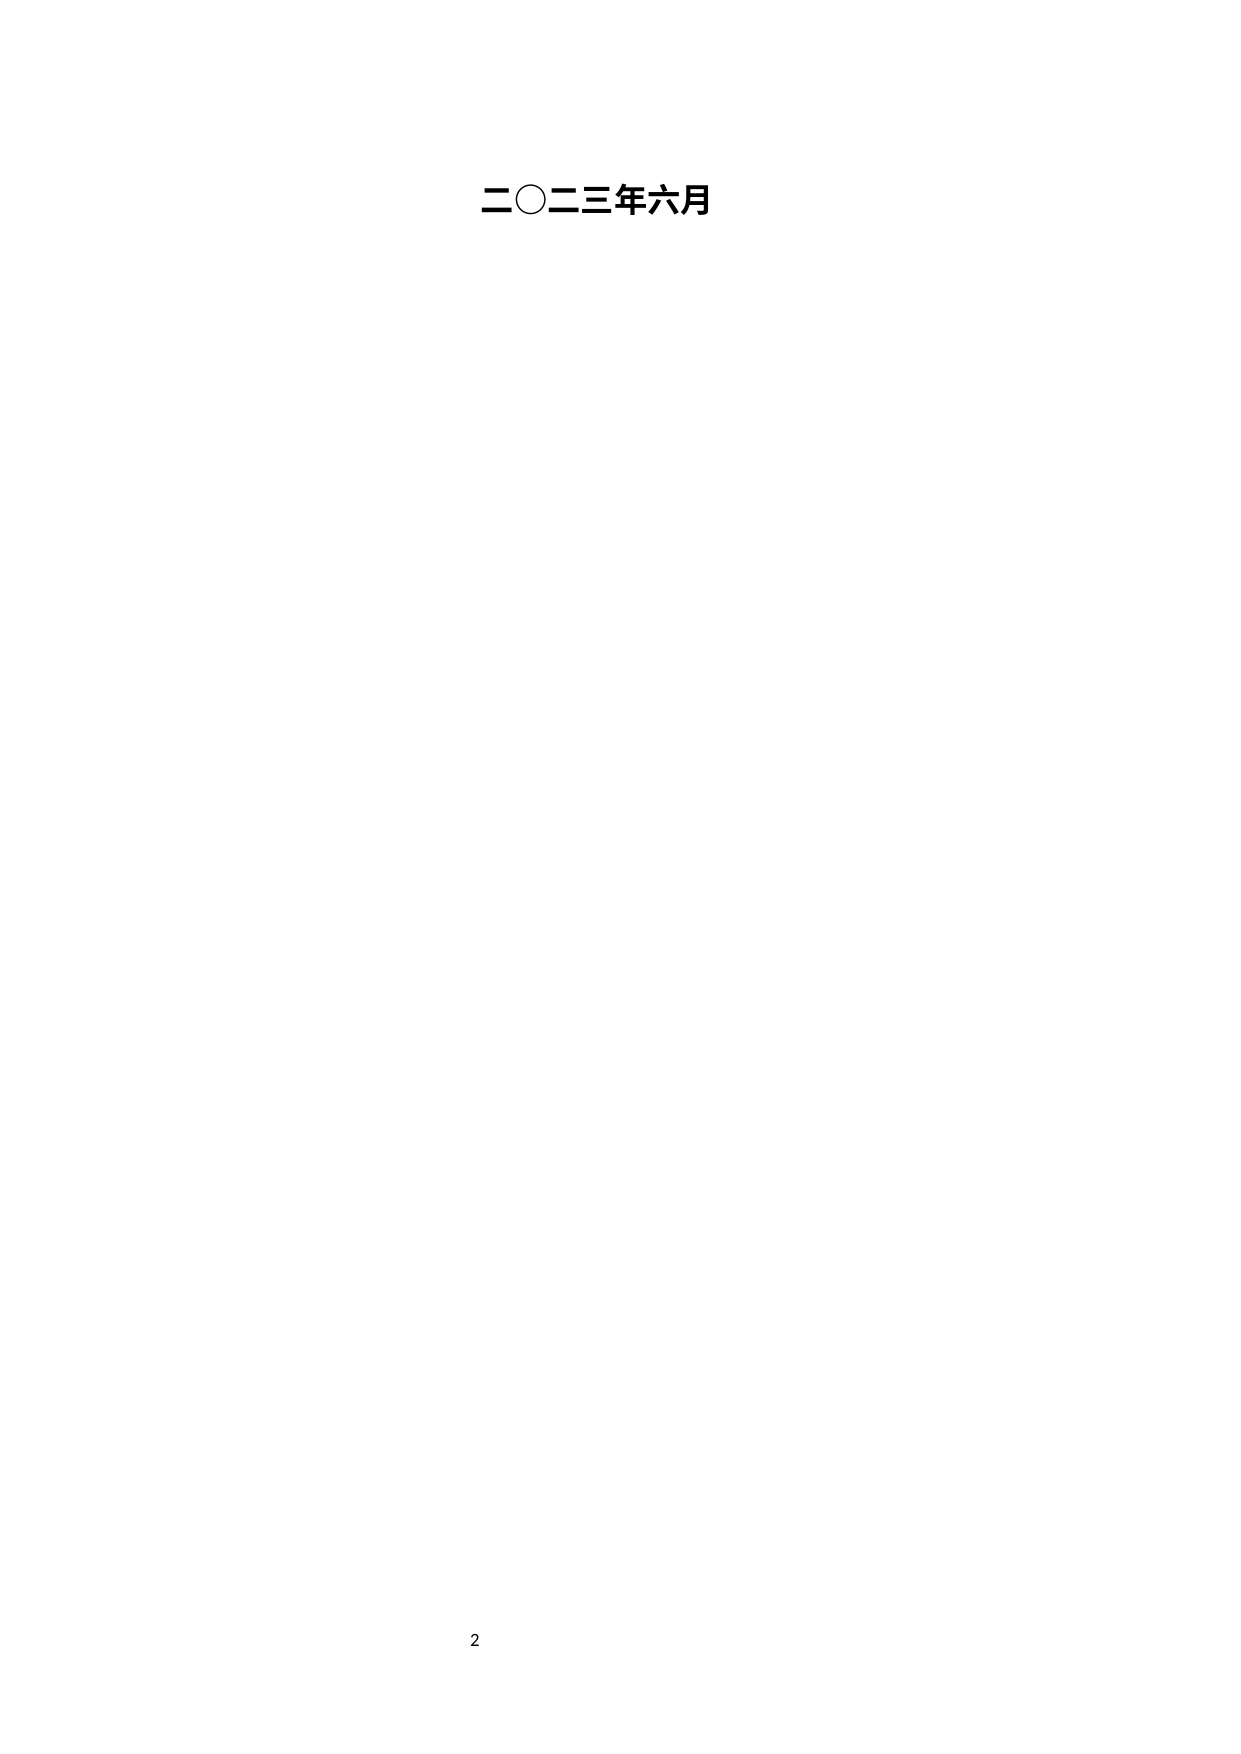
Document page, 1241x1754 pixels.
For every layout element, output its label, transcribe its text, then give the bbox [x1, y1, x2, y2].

text 二○二三年六月 [112, 164, 1128, 232]
